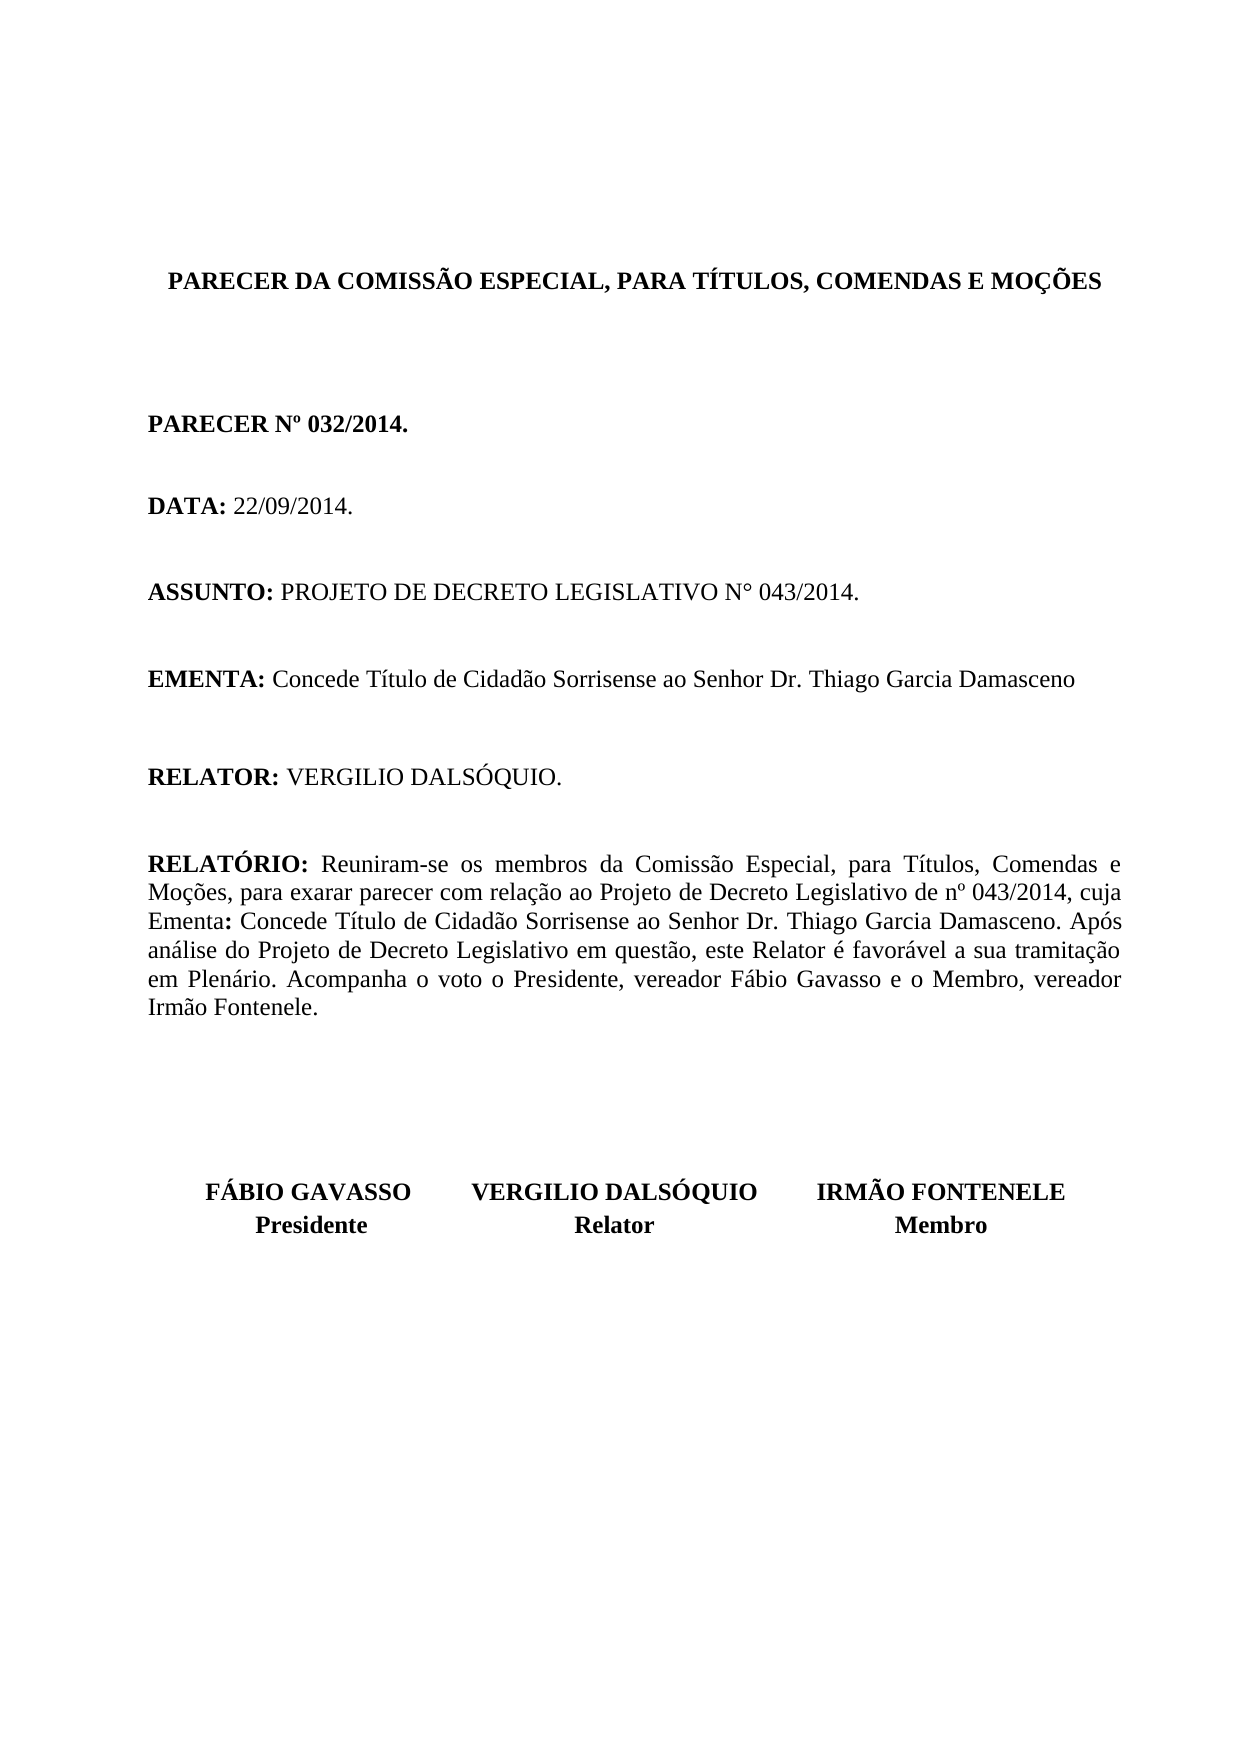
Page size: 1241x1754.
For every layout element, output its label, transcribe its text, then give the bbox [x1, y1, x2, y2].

text ASSUNTO: PROJETO DE DECRETO LEGISLATIVO N° 043/2014. [148, 577, 1122, 606]
text RELATOR: VERGILIO DALSÓQUIO. [148, 762, 1122, 791]
table_header VERGILIO DALSÓQUIO Relator [449, 1178, 780, 1243]
table_header FÁBIO GAVASSO Presidente [168, 1178, 449, 1243]
text EMENTA: Concede Título de Cidadão Sorrisense ao Senhor Dr. Thiago Garcia Damasceno [148, 664, 1122, 692]
text RELATÓRIO: Reuniram-se os membros da Comissão Especial, para Títulos, Comendas e Moções, para exarar parecer com relação ao Projeto de Decreto Legislativo de nº 043/2014, cuja Ementa: Concede Título de Cidadão Sorrisense ao Senhor Dr. Thiago Garcia Damasceno. Após análise do Projeto de Decreto Legislativo em questão, este Relator é favorável a sua tramitação em Plenário. Acompanha o voto o Presidente, vereador Fábio Gavasso e o Membro, vereador Irmão Fontenele. [148, 849, 1122, 1021]
text DATA: 22/09/2014. [148, 491, 1122, 520]
subtitle PARECER Nº 032/2014. [148, 409, 1122, 438]
table_header IRMÃO FONTENELE Membro [780, 1178, 1102, 1243]
text PARECER DA COMISSÃO ESPECIAL, PARA TÍTULOS, COMENDAS E MOÇÕES [148, 266, 1122, 294]
